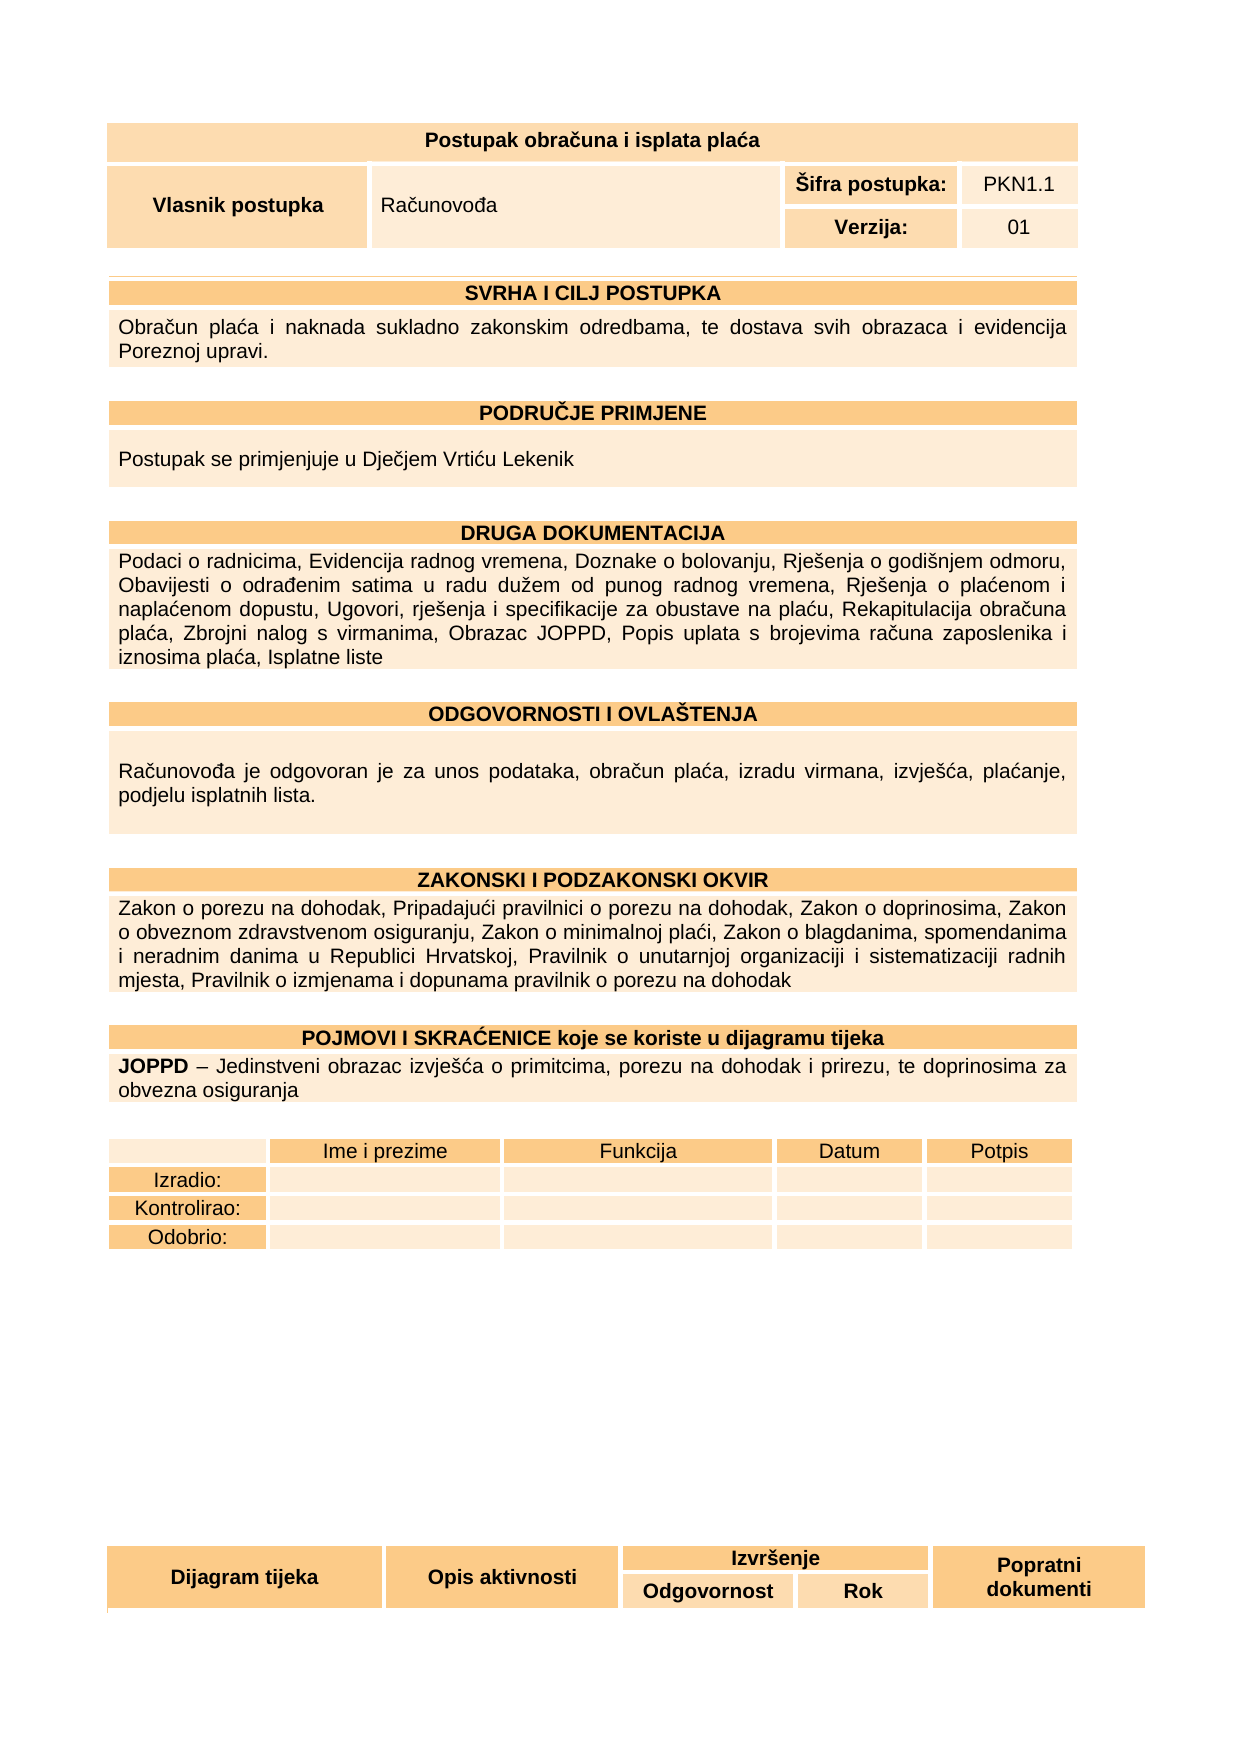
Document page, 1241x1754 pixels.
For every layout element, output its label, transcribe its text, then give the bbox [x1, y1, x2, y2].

table_header DRUGA DOKUMENTACIJA [109, 521, 1077, 544]
table_cell Vlasnik postupka [107, 166, 367, 248]
table_cell Obračun plaća i naknada sukladno zakonskim odredbama, te dostava svih obrazaca i evidencija Poreznoj upravi. [109, 310, 1077, 367]
table_cell [504, 1167, 772, 1191]
table_header ODGOVORNOSTI I OVLAŠTENJA [109, 702, 1077, 726]
table_cell Računovođa je odgovoran je za unos podataka, obračun plaća, izradu virmana, izvješća, plaćanje, podjelu isplatnih lista. [109, 731, 1077, 834]
table_cell Postupak obračuna i isplata plaća [107, 123, 1078, 161]
table_cell PKN1.1 [962, 166, 1078, 204]
table_header ZAKONSKI I PODZAKONSKI OKVIR [109, 868, 1077, 891]
table_cell Računovođa [372, 166, 780, 248]
table_cell [270, 1167, 500, 1191]
table_header [109, 1139, 266, 1163]
table_cell [927, 1167, 1072, 1191]
table_cell [504, 1196, 772, 1220]
table_header Dijagram tijeka [107, 1546, 382, 1608]
table_cell Kontrolirao: [109, 1196, 266, 1220]
table_cell Zakon o porezu na dohodak, Pripadajući pravilnici o porezu na dohodak, Zakon o doprinosima, Zakon o obveznom zdravstvenom osiguranju, Zakon o minimalnoj plaći, Zakon o blagdanima, spomendanima i neradnim danima u Republici Hrvatskoj, Pravilnik o unutarnjoj organizaciji i sistematizaciji radnih mjesta, Pravilnik o izmjenama i dopunama pravilnik o porezu na dohodak [109, 896, 1077, 992]
table_cell Odgovornost [623, 1574, 793, 1608]
table_header SVRHA I CILJ POSTUPKA [109, 281, 1077, 305]
table_cell JOPPD – Jedinstveni obrazac izvješća o primitcima, porezu na dohodak i prirezu, te doprinosima za obvezna osiguranja [109, 1054, 1077, 1102]
table_header PODRUČJE PRIMJENE [109, 401, 1077, 425]
table_cell [270, 1196, 500, 1220]
table_cell Verzija: [785, 209, 957, 248]
table_header Opis aktivnosti [386, 1546, 618, 1608]
table_header Ime i prezime [270, 1139, 500, 1163]
table_header POJMOVI I SKRAĆENICE koje se koriste u dijagramu tijeka [109, 1025, 1077, 1049]
table_cell Postupak se primjenjuje u Dječjem Vrtiću Lekenik [109, 430, 1077, 487]
table_cell Podaci o radnicima, Evidencija radnog vremena, Doznake o bolovanju, Rješenja o godišnjem odmoru, Obavijesti o odrađenim satima u radu dužem od punog radnog vremena, Rješenja o plaćenom i naplaćenom dopustu, Ugovori, rješenja i specifikacije za obustave na plaću, Rekapitulacija obračuna plaća, Zbrojni nalog s virmanima, Obrazac JOPPD, Popis uplata s brojevima računa zaposlenika i iznosima plaća, Isplatne liste [109, 549, 1077, 669]
table_cell Šifra postupka: [785, 166, 957, 204]
table_header Popratni dokumenti [933, 1546, 1145, 1608]
table_header Datum [777, 1139, 922, 1163]
table_cell [927, 1196, 1072, 1220]
table_cell [504, 1225, 772, 1249]
table_cell [270, 1225, 500, 1249]
table_cell Rok [798, 1574, 928, 1608]
table_cell Odobrio: [109, 1225, 266, 1249]
table_cell 01 [962, 209, 1078, 248]
table_cell [927, 1225, 1072, 1249]
table_header Izvršenje [623, 1546, 928, 1569]
table_header Potpis [927, 1139, 1072, 1163]
table_cell [777, 1196, 922, 1220]
table_cell [777, 1225, 922, 1249]
table_cell [777, 1167, 922, 1191]
table_header Funkcija [504, 1139, 772, 1163]
table_cell Izradio: [109, 1167, 266, 1191]
